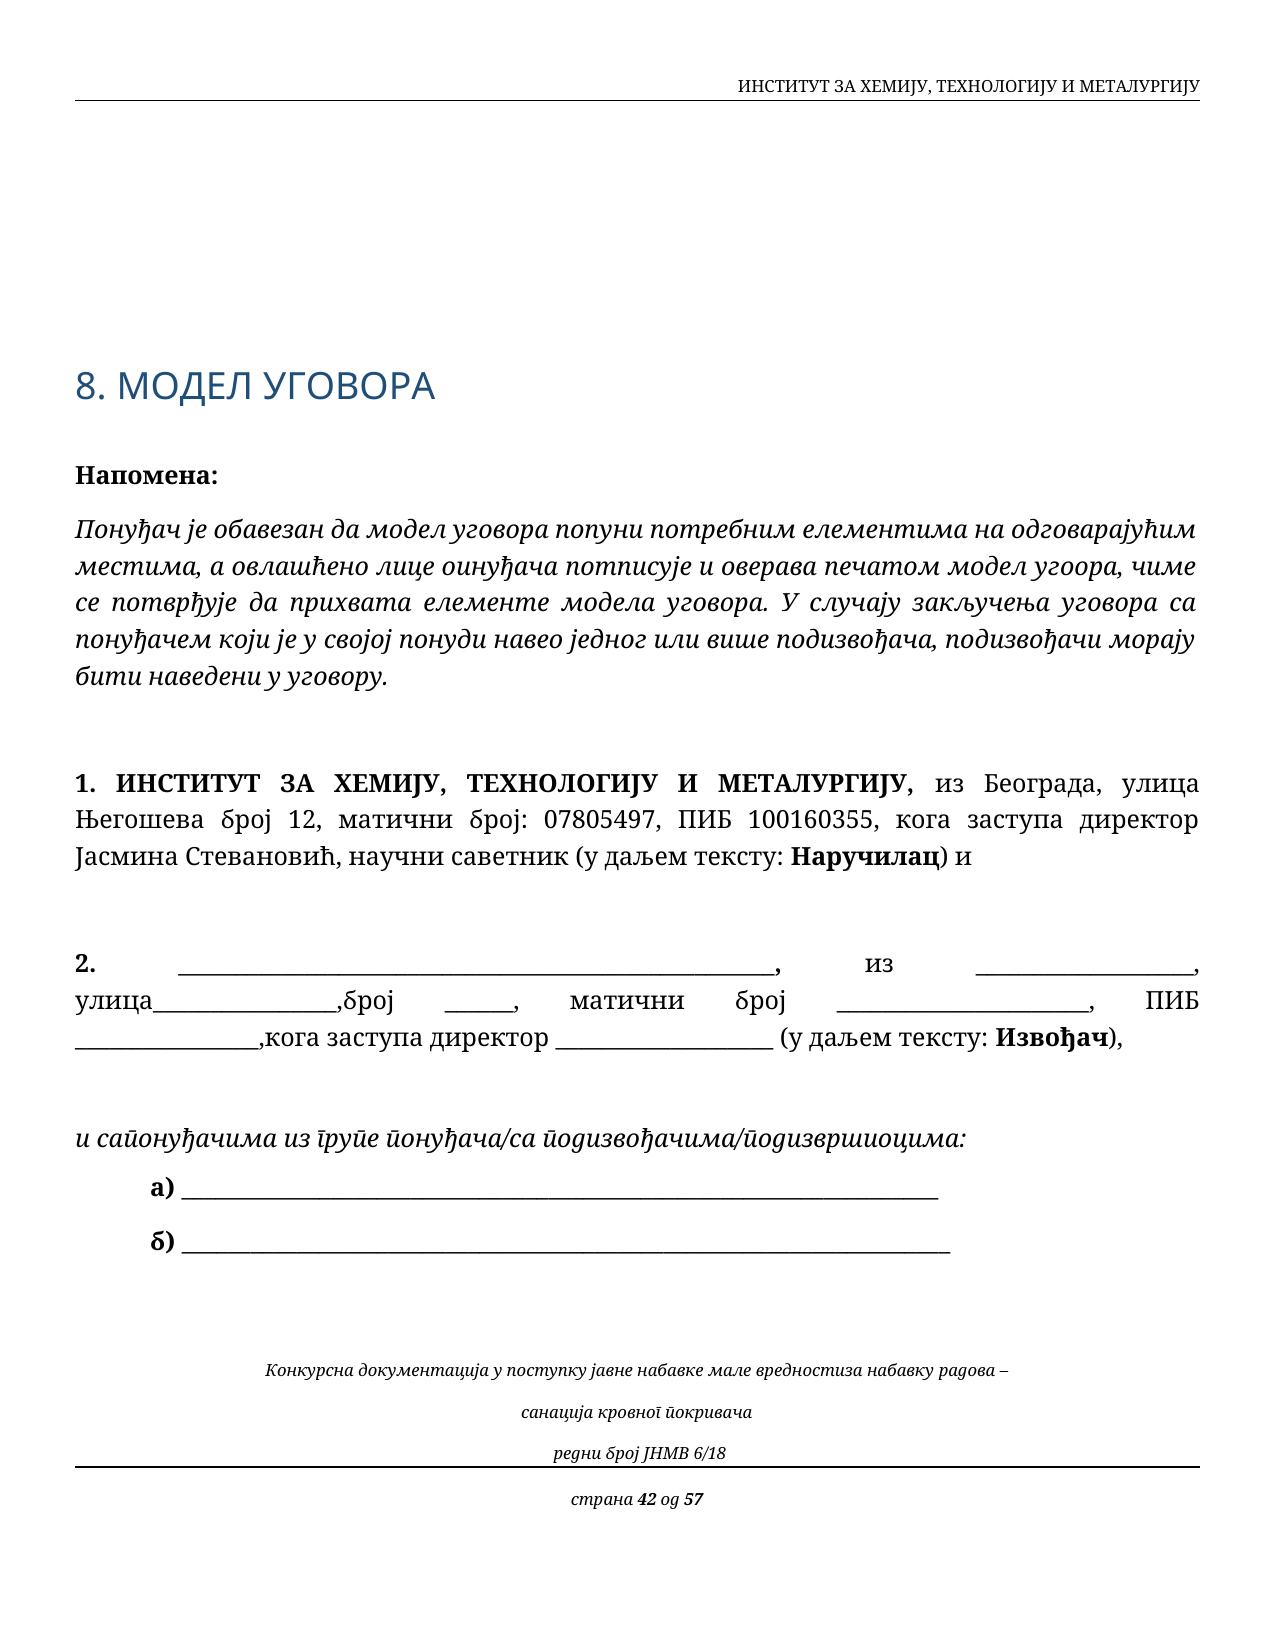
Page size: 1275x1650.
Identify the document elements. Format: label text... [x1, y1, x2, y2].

text 1. ИНСТИТУТ ЗА ХЕМИЈУ, ТЕХНОЛОГИЈУ И МЕТАЛУРГИЈУ, из Београда, улица Његошева број 12, матични број: 07805497, ПИБ 100160355, кога заступа директор Јасмина Стевановић, научни саветник (у даљем тексту: Наручилац) и [75, 765, 1200, 873]
text б) ___________________________________________________________________ [75, 1223, 1200, 1257]
text а) __________________________________________________________________ [75, 1170, 1200, 1204]
text Напомена: [75, 458, 1200, 492]
text и сапонуђачима из групе понуђача/са подизвођачима/подизвршиоцима: [75, 1126, 1200, 1153]
text 2. ____________________________________________________, из ___________________, улица________________,број ______, матични број ______________________, ПИБ ________________,кога заступа директор ___________________ (у даљем тексту: Извођач), [75, 946, 1200, 1053]
text Понуђач је обавезан да модел уговора попуни потребним елементима на одговарајућим местима, а овлашћено лице оинуђача потписује и оверава печатом модел угоора, чиме се потврђује да прихвата елементе модела уговора. У случају закључења уговора са понуђачем који је у својој понуди навео једног или више подизвођача, подизвођачи морају бити наведени у уговору. [75, 511, 1200, 693]
subtitle 8. МОДЕЛ УГОВОРА [75, 359, 1200, 410]
